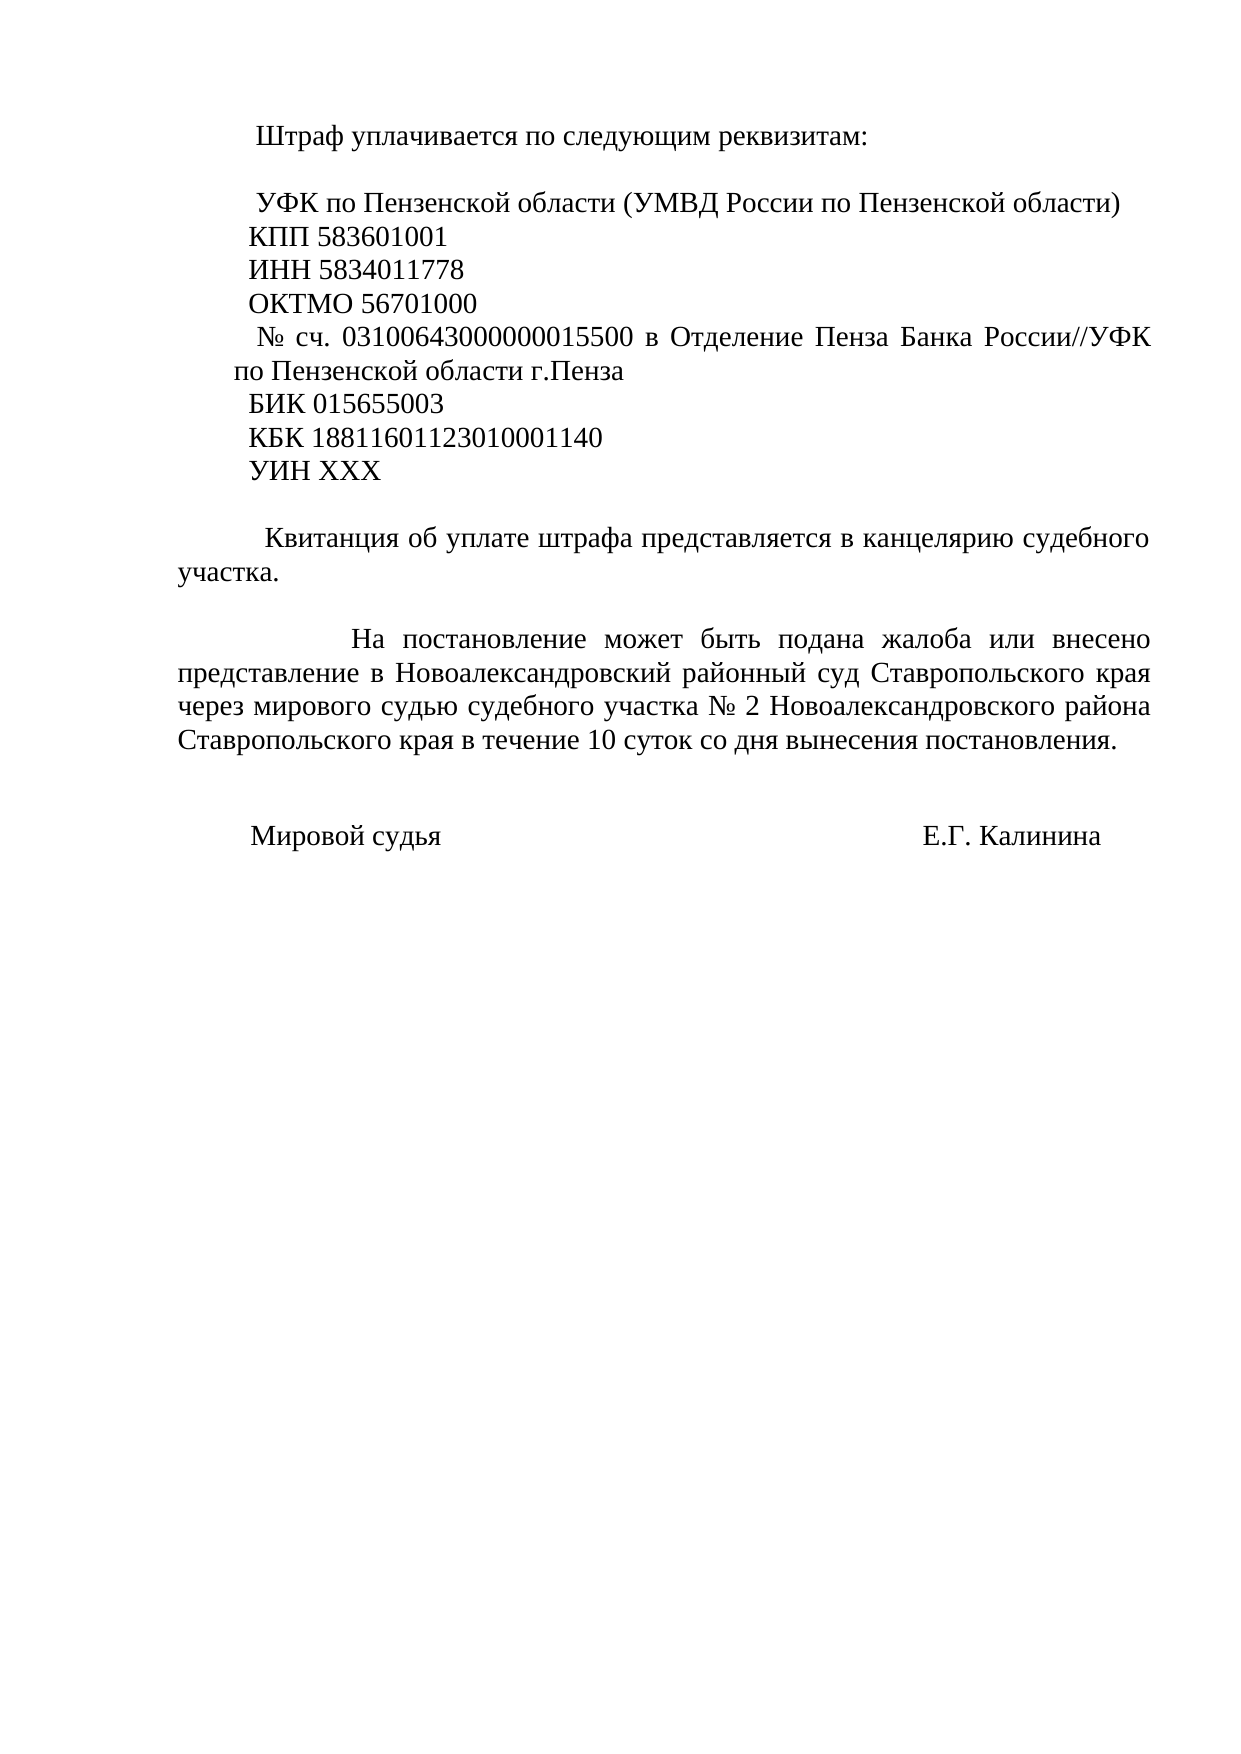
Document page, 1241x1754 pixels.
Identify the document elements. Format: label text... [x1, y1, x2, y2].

text Мировой судья Е.Г. Калинина [177, 818, 1152, 851]
text УИН ХХХ [233, 453, 1152, 487]
text КБК 18811601123010001140 [158, 420, 1152, 453]
text ИНН 5834011778 [158, 252, 1152, 286]
text Штраф уплачивается по следующим реквизитам: [177, 118, 1152, 152]
text УФК по Пензенской области (УМВД России по Пензенской области) [233, 185, 1152, 219]
text БИК 015655003 [158, 386, 1152, 420]
text ОКТМО 56701000 [158, 286, 1152, 319]
text КПП 583601001 [158, 219, 1152, 252]
text № сч. 03100643000000015500 в Отделение Пенза Банка России//УФК по Пензенской области г.Пенза [233, 319, 1152, 386]
text На постановление может быть подана жалоба или внесено представление в Новоалександровский районный суд Ставропольского края через мирового судью судебного участка № 2 Новоалександровского района Ставропольского края в течение 10 суток со дня вынесения постановления. [177, 621, 1152, 755]
text Квитанция об уплате штрафа представляется в канцелярию судебного участка. [177, 521, 1152, 588]
